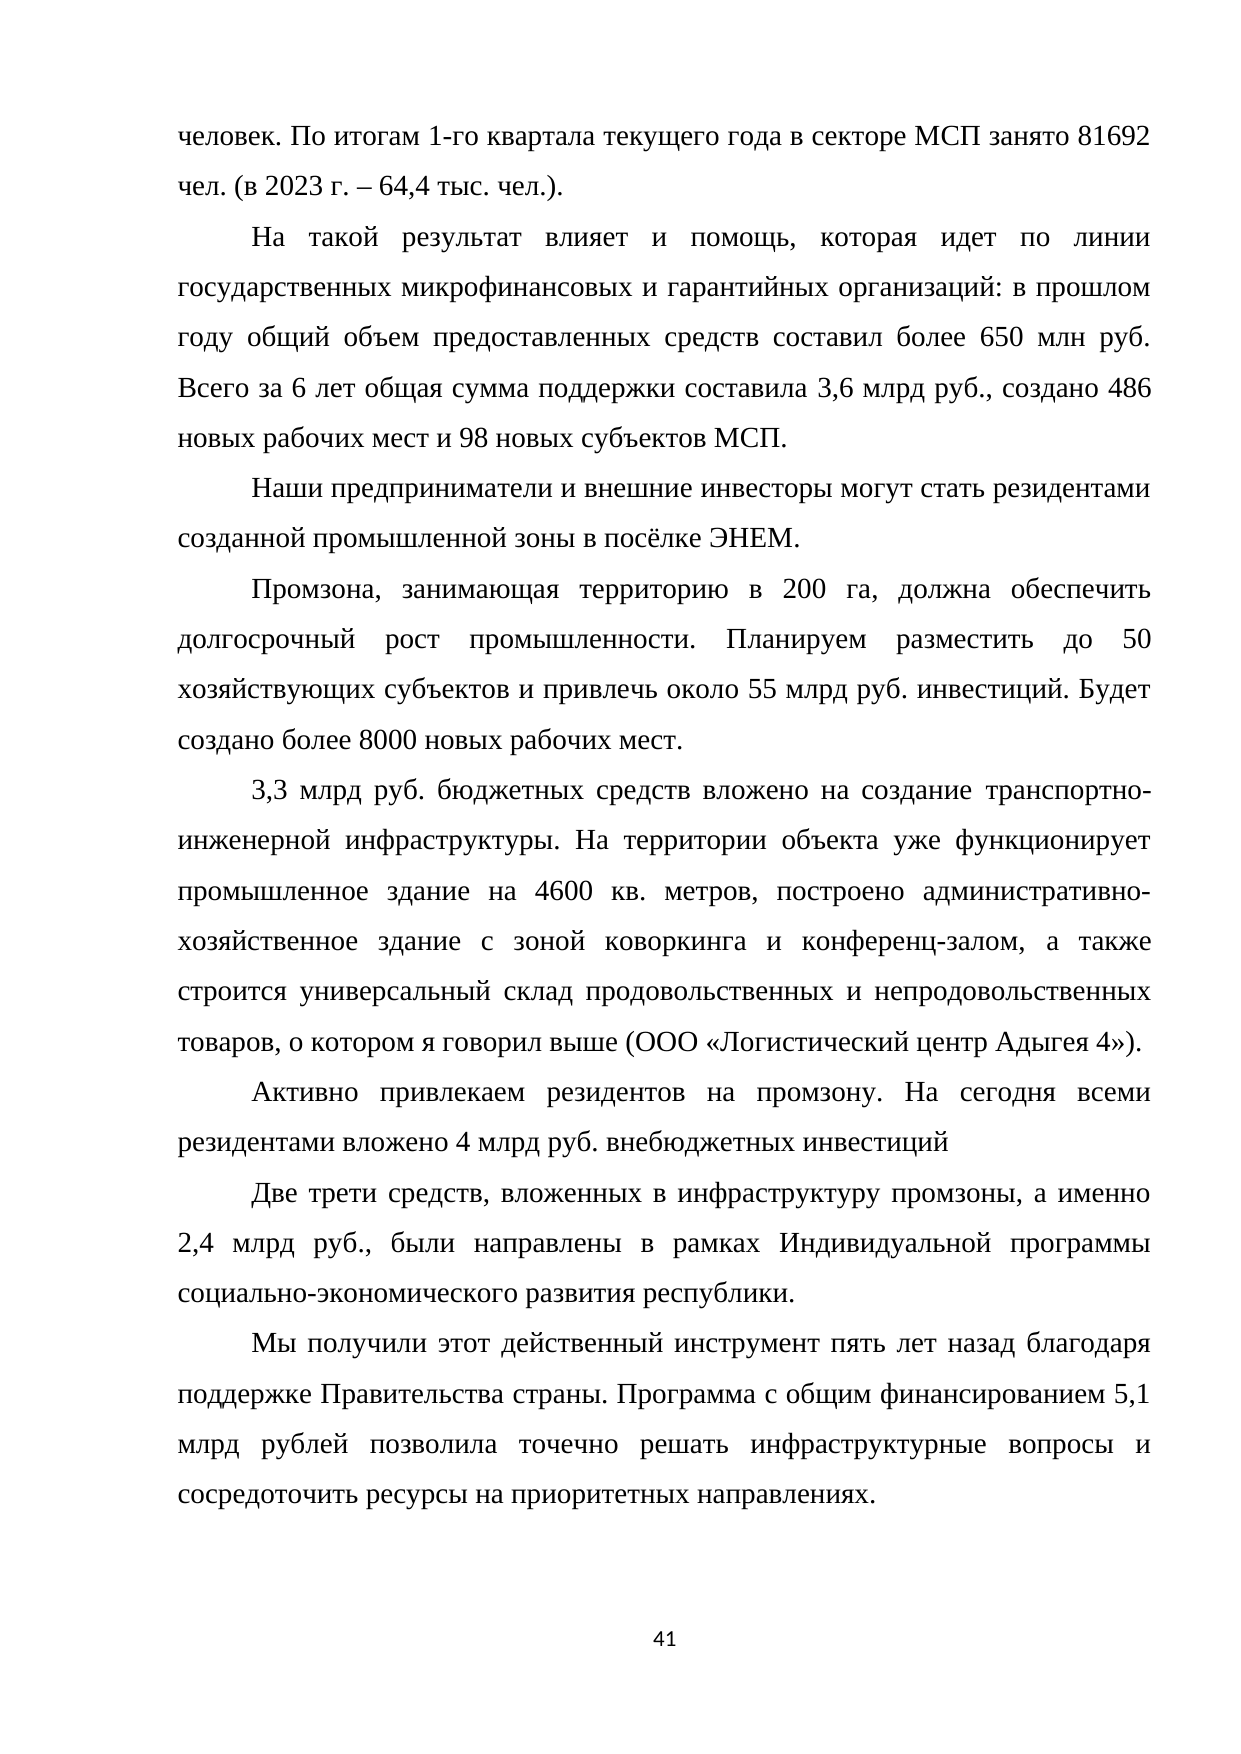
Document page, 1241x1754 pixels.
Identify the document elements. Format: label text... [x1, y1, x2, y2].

text Активно привлекаем резидентов на промзону. На сегодня всеми резидентами вложено 4 млрд руб. внебюджетных инвестиций [177, 1074, 1152, 1158]
text Наши предприниматели и внешние инвесторы могут стать резидентами созданной промышленной зоны в посёлке ЭНЕМ. [177, 470, 1152, 554]
text Промзона, занимающая территорию в 200 га, должна обеспечить долгосрочный рост промышленности. Планируем разместить до 50 хозяйствующих субъектов и привлечь около 55 млрд руб. инвестиций. Будет создано более 8000 новых рабочих мест. [177, 571, 1152, 755]
text Две трети средств, вложенных в инфраструктуру промзоны, а именно 2,4 млрд руб., были направлены в рамках Индивидуальной программы социально-экономического развития республики. [177, 1175, 1152, 1309]
text 3,3 млрд руб. бюджетных средств вложено на создание транспортно-инженерной инфраструктуры. На территории объекта уже функционирует промышленное здание на 4600 кв. метров, построено административно-хозяйственное здание с зоной коворкинга и конференц-залом, а также строится универсальный склад продовольственных и непродовольственных товаров, о котором я говорил выше (ООО «Логистический центр Адыгея 4»). [177, 772, 1152, 1057]
text На такой результат влияет и помощь, которая идет по линии государственных микрофинансовых и гарантийных организаций: в прошлом году общий объем предоставленных средств составил более 650 млн руб. Всего за 6 лет общая сумма поддержки составила 3,6 млрд руб., создано 486 новых рабочих мест и 98 новых субъектов МСП. [177, 219, 1152, 453]
text Мы получили этот действенный инструмент пять лет назад благодаря поддержке Правительства страны. Программа с общим финансированием 5,1 млрд рублей позволила точечно решать инфраструктурные вопросы и сосредоточить ресурсы на приоритетных направлениях. [177, 1326, 1152, 1575]
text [177, 118, 1152, 202]
